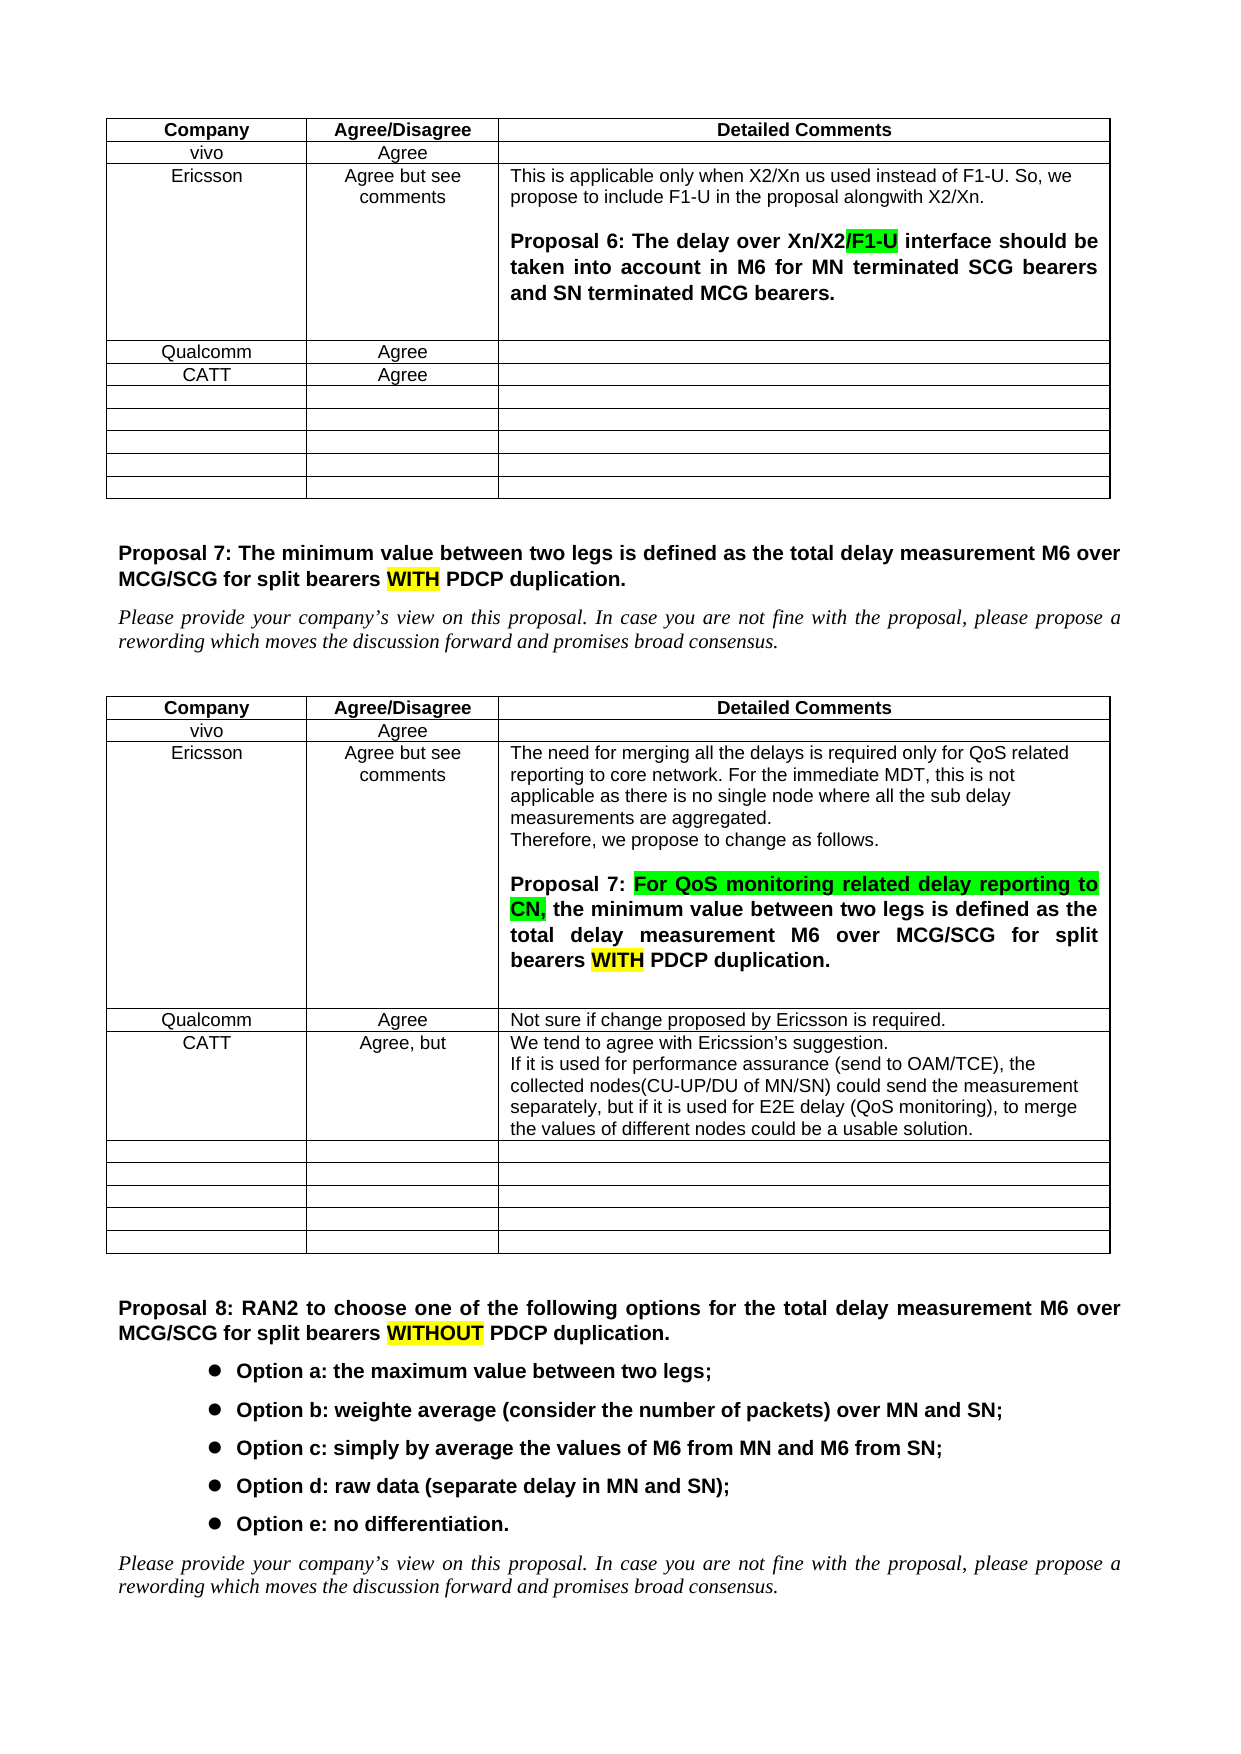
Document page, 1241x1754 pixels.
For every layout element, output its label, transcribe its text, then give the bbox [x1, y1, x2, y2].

table_cell Ericsson [107, 164, 306, 340]
table_cell [107, 477, 306, 498]
table_cell [107, 1231, 306, 1252]
table_cell [499, 386, 1109, 408]
list Option d: raw data (separate delay in MN and SN); [207, 1474, 1122, 1498]
table_cell Qualcomm [107, 1009, 306, 1031]
table_cell [307, 1208, 498, 1230]
table_cell [499, 1208, 1109, 1230]
table_cell [499, 1163, 1109, 1185]
table_cell [107, 454, 306, 476]
table_cell [499, 720, 1109, 741]
table_cell vivo [107, 720, 306, 741]
table_cell [107, 1141, 306, 1162]
table_cell [499, 431, 1109, 453]
list Proposal 8: RAN2 to choose one of the following options for the total delay measurement M6 over MCG/SCG for split bearers WITHOUT PDCP duplication. [118, 1296, 1122, 1345]
table_header Company [107, 119, 306, 141]
table_cell [307, 1231, 498, 1252]
list Option c: simply by average the values of M6 from MN and M6 from SN; [207, 1436, 1122, 1460]
text Please provide your company’s view on this proposal. In case you are not fine with the proposal, please propose a rewording which moves the discussion forward and promises broad consensus. [118, 1550, 1122, 1598]
table_cell [307, 1163, 498, 1185]
table_cell [307, 409, 498, 430]
table_cell [499, 1141, 1109, 1162]
table_cell Agree [307, 142, 498, 163]
table_cell [307, 386, 498, 408]
table_cell We tend to agree with Ericssion’s suggestion. If it is used for performance assurance (send to OAM/TCE), the collected nodes(CU-UP/DU of MN/SN) could send the measurement separately, but if it is used for E2E delay (QoS monitoring), to merge the values of different nodes could be a usable solution. [499, 1032, 1109, 1139]
table_cell [499, 341, 1109, 363]
table_cell Agree but see comments [307, 742, 498, 1008]
table_cell [107, 1186, 306, 1207]
text Please provide your company’s view on this proposal. In case you are not fine with the proposal, please propose a rewording which moves the discussion forward and promises broad consensus. [118, 605, 1122, 653]
table_cell [107, 431, 306, 453]
table_cell CATT [107, 1032, 306, 1139]
table_cell [499, 1186, 1109, 1207]
table_cell [307, 431, 498, 453]
table_cell Not sure if change proposed by Ericsson is required. [499, 1009, 1109, 1031]
list Option b: weighte average (consider the number of packets) over MN and SN; [207, 1397, 1122, 1422]
table_header Agree/Disagree [307, 697, 498, 718]
list Option a: the maximum value between two legs; [207, 1359, 1122, 1383]
table_cell [499, 409, 1109, 430]
table_cell Agree [307, 720, 498, 741]
table_cell [307, 1141, 498, 1162]
table_cell [107, 386, 306, 408]
table_cell [499, 454, 1109, 476]
table_cell Agree [307, 341, 498, 363]
table_cell [307, 454, 498, 476]
table_cell Agree [307, 1009, 498, 1031]
table_cell [499, 477, 1109, 498]
table_cell CATT [107, 364, 306, 385]
table_cell [499, 1231, 1109, 1252]
table_cell Qualcomm [107, 341, 306, 363]
table_cell Ericsson [107, 742, 306, 1008]
table_cell Agree, but [307, 1032, 498, 1139]
list Proposal 7: The minimum value between two legs is defined as the total delay measurement M6 over MCG/SCG for split bearers WITH PDCP duplication. [118, 541, 1122, 591]
table_cell [307, 1186, 498, 1207]
table_header Detailed Comments [499, 119, 1109, 141]
table_cell [107, 1208, 306, 1230]
table_cell [107, 1163, 306, 1185]
table_cell [499, 142, 1109, 163]
table_cell The need for merging all the delays is required only for QoS related reporting to core network. For the immediate MDT, this is not applicable as there is no single node where all the sub delay measurements are aggregated. Therefore, we propose to change as follows. Proposal 7: For QoS monitoring related delay reporting to CN, the minimum value between two legs is defined as the total delay measurement M6 over MCG/SCG for split bearers WITH PDCP duplication. [499, 742, 1109, 1008]
table_cell vivo [107, 142, 306, 163]
table_cell [307, 477, 498, 498]
table_cell Agree [307, 364, 498, 385]
table_cell [499, 364, 1109, 385]
table_cell [107, 409, 306, 430]
table_cell This is applicable only when X2/Xn us used instead of F1-U. So, we propose to include F1-U in the proposal alongwith X2/Xn. Proposal 6: The delay over Xn/X2/F1-U interface should be taken into account in M6 for MN terminated SCG bearers and SN terminated MCG bearers. [499, 164, 1109, 340]
table_cell Agree but see comments [307, 164, 498, 340]
table_header Company [107, 697, 306, 718]
table_header Detailed Comments [499, 697, 1109, 718]
list Option e: no differentiation. [207, 1512, 1122, 1536]
table_header Agree/Disagree [307, 119, 498, 141]
